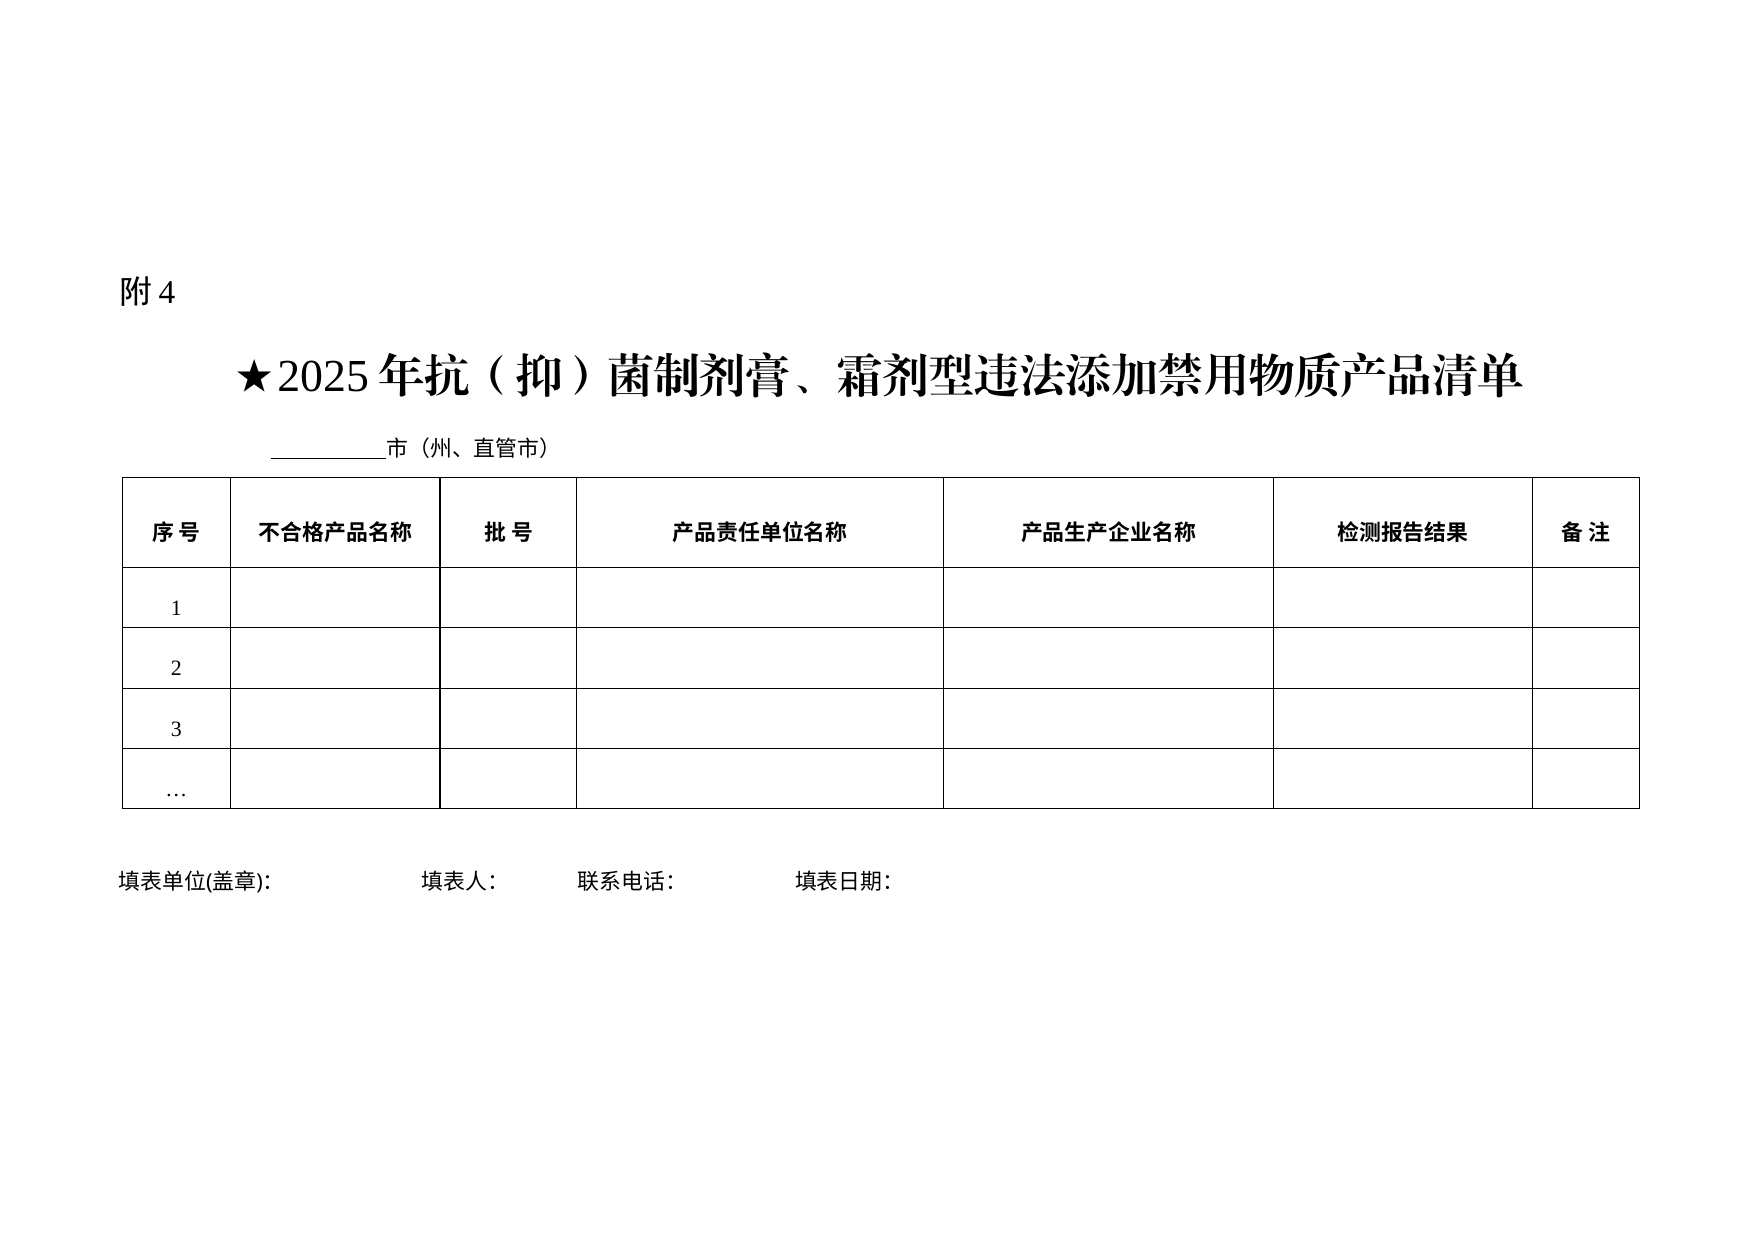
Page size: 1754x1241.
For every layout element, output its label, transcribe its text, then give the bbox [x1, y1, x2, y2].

text 填表单位(盖章)： 填表人： 联系电话： 填表日期： [118, 864, 1636, 896]
table_cell [944, 628, 1273, 687]
table_cell [1274, 689, 1532, 748]
table_cell [1533, 689, 1639, 748]
table_cell [441, 749, 576, 808]
table_cell [441, 689, 576, 748]
table_cell [231, 568, 439, 627]
table_cell [577, 749, 943, 808]
table_cell … [123, 749, 230, 808]
table_cell [577, 628, 943, 687]
table_cell [1533, 568, 1639, 627]
table_cell [944, 749, 1273, 808]
table_cell [1533, 628, 1639, 687]
table_header 备 注 [1533, 478, 1639, 567]
table_cell [1274, 749, 1532, 808]
table_cell [231, 749, 439, 808]
table_header 序 号 [123, 478, 230, 567]
table_header 产品责任单位名称 [577, 478, 943, 567]
table_cell 3 [123, 689, 230, 748]
table_cell [441, 628, 576, 687]
table_cell [231, 689, 439, 748]
table_cell [944, 689, 1273, 748]
table_cell [441, 568, 576, 627]
text ★2025年抗（抑）菌制剂膏、霜剂型违法添加禁用物质产品清单 [118, 349, 1636, 406]
text 附4 [118, 270, 1636, 311]
table_header 批 号 [441, 478, 576, 567]
text 市（州、直管市） [118, 431, 1636, 463]
table_header 产品生产企业名称 [944, 478, 1273, 567]
table_header 不合格产品名称 [231, 478, 439, 567]
table_cell 2 [123, 628, 230, 687]
table_cell [1533, 749, 1639, 808]
table_cell [231, 628, 439, 687]
table_cell [577, 689, 943, 748]
table_cell 1 [123, 568, 230, 627]
table_cell [1274, 628, 1532, 687]
table_cell [577, 568, 943, 627]
table_header 检测报告结果 [1274, 478, 1532, 567]
table_cell [944, 568, 1273, 627]
table_cell [1274, 568, 1532, 627]
